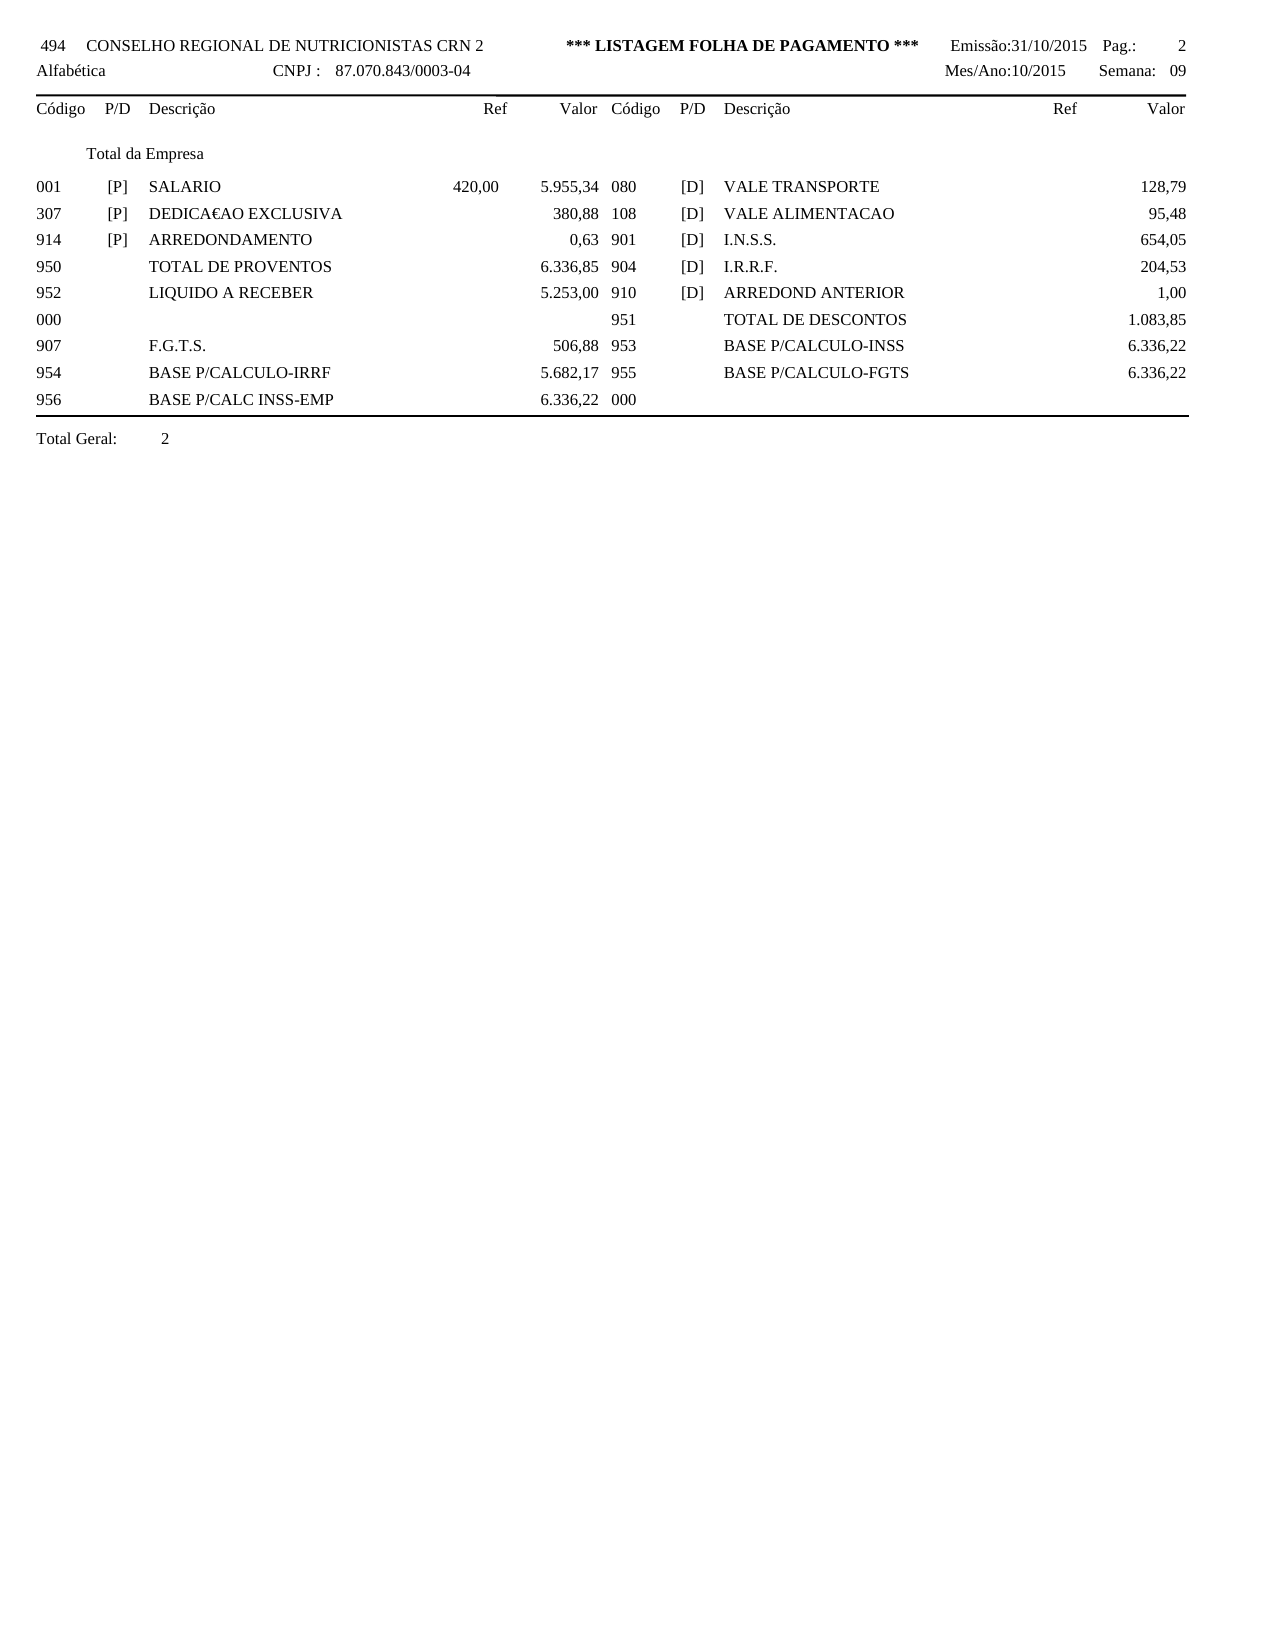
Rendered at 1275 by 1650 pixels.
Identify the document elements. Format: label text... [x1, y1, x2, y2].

text Semana: [1099, 61, 1161, 80]
text BASE P/CALCULO-IRRF [149, 363, 449, 382]
text [P] [99, 177, 136, 196]
text Descrição [149, 99, 217, 118]
text SALARIO [149, 177, 361, 196]
text Ref [996, 99, 1077, 118]
text 956 [36, 389, 86, 408]
text [P] [99, 230, 136, 249]
text I.R.R.F. [724, 257, 1011, 276]
text 950 [36, 257, 86, 276]
text 000 [611, 389, 661, 408]
text 380,88 [499, 203, 599, 222]
text 910 [611, 283, 661, 302]
text [D] [674, 230, 711, 249]
text 204,53 [1086, 257, 1186, 276]
text 953 [611, 336, 661, 355]
text 1.083,85 [1086, 310, 1186, 329]
text 951 [611, 310, 661, 329]
text 955 [611, 363, 661, 382]
text DEDICA€AO EXCLUSIVA [149, 203, 449, 222]
text I.N.S.S. [724, 230, 1011, 249]
text BASE P/CALCULO-INSS [724, 336, 1011, 355]
text 5.955,34 [499, 177, 599, 196]
text F.G.T.S. [149, 336, 449, 355]
text [D] [674, 283, 711, 302]
text 95,48 [1086, 203, 1186, 222]
text Código [36, 99, 88, 124]
text [P] [99, 203, 136, 223]
text CONSELHO REGIONAL DE NUTRICIONISTAS CRN 2 [86, 36, 549, 55]
text [D] [674, 257, 711, 276]
text 001 [36, 177, 86, 196]
text CNPJ : [273, 61, 335, 80]
text P/D [99, 99, 136, 118]
text P/D [674, 99, 711, 118]
text 080 [611, 177, 661, 196]
text Pag.: [1099, 36, 1136, 61]
text 2 [131, 428, 169, 447]
text Mes/Ano: [936, 61, 1011, 80]
text [D] [674, 203, 711, 223]
text 914 [36, 230, 86, 249]
text VALE ALIMENTACAO [724, 203, 1011, 222]
text ARREDOND ANTERIOR [724, 283, 1011, 302]
text 494 [36, 36, 74, 55]
text 2 [1136, 36, 1186, 55]
text VALE TRANSPORTE [724, 177, 1011, 196]
text Emissão: [936, 36, 1011, 55]
text 6.336,22 [1086, 363, 1186, 382]
text Total Geral: [36, 428, 125, 448]
text 420,00 [361, 177, 499, 196]
text Valor [536, 99, 597, 118]
text 6.336,22 [499, 389, 599, 408]
text Alfabética [36, 61, 261, 80]
text ARREDONDAMENTO [149, 230, 449, 249]
text 907 [36, 336, 86, 355]
text 31/10/2015 [1011, 36, 1099, 55]
text 5.253,00 [499, 283, 599, 302]
text BASE P/CALC INSS-EMP [149, 389, 449, 408]
text 128,79 [1086, 177, 1186, 196]
text 904 [611, 257, 661, 276]
text 954 [36, 363, 86, 382]
text 6.336,85 [499, 257, 599, 276]
text 6.336,22 [1086, 336, 1186, 355]
text Descrição [724, 99, 792, 118]
text LIQUIDO A RECEBER [149, 283, 449, 302]
text BASE P/CALCULO-FGTS [724, 363, 1011, 382]
text Ref [443, 99, 507, 118]
text 108 [611, 203, 661, 222]
text 901 [611, 230, 661, 249]
text 87.070.843/0003-04 [335, 61, 605, 80]
text 952 [36, 283, 86, 302]
text TOTAL DE PROVENTOS [149, 257, 449, 276]
text Total da Empresa [86, 144, 225, 163]
text TOTAL DE DESCONTOS [724, 310, 1011, 329]
text 1,00 [1086, 283, 1186, 302]
text 506,88 [499, 336, 599, 355]
text 5.682,17 [499, 363, 599, 382]
text 000 [36, 310, 86, 329]
text 10/2015 [1011, 61, 1099, 80]
text *** LISTAGEM FOLHA DE PAGAMENTO *** [549, 36, 936, 55]
text Código [611, 99, 663, 124]
text 654,05 [1086, 230, 1186, 249]
text 09 [1161, 61, 1186, 80]
text Valor [1124, 99, 1184, 118]
text 0,63 [499, 230, 599, 249]
text 307 [36, 203, 86, 222]
text [D] [674, 177, 711, 196]
